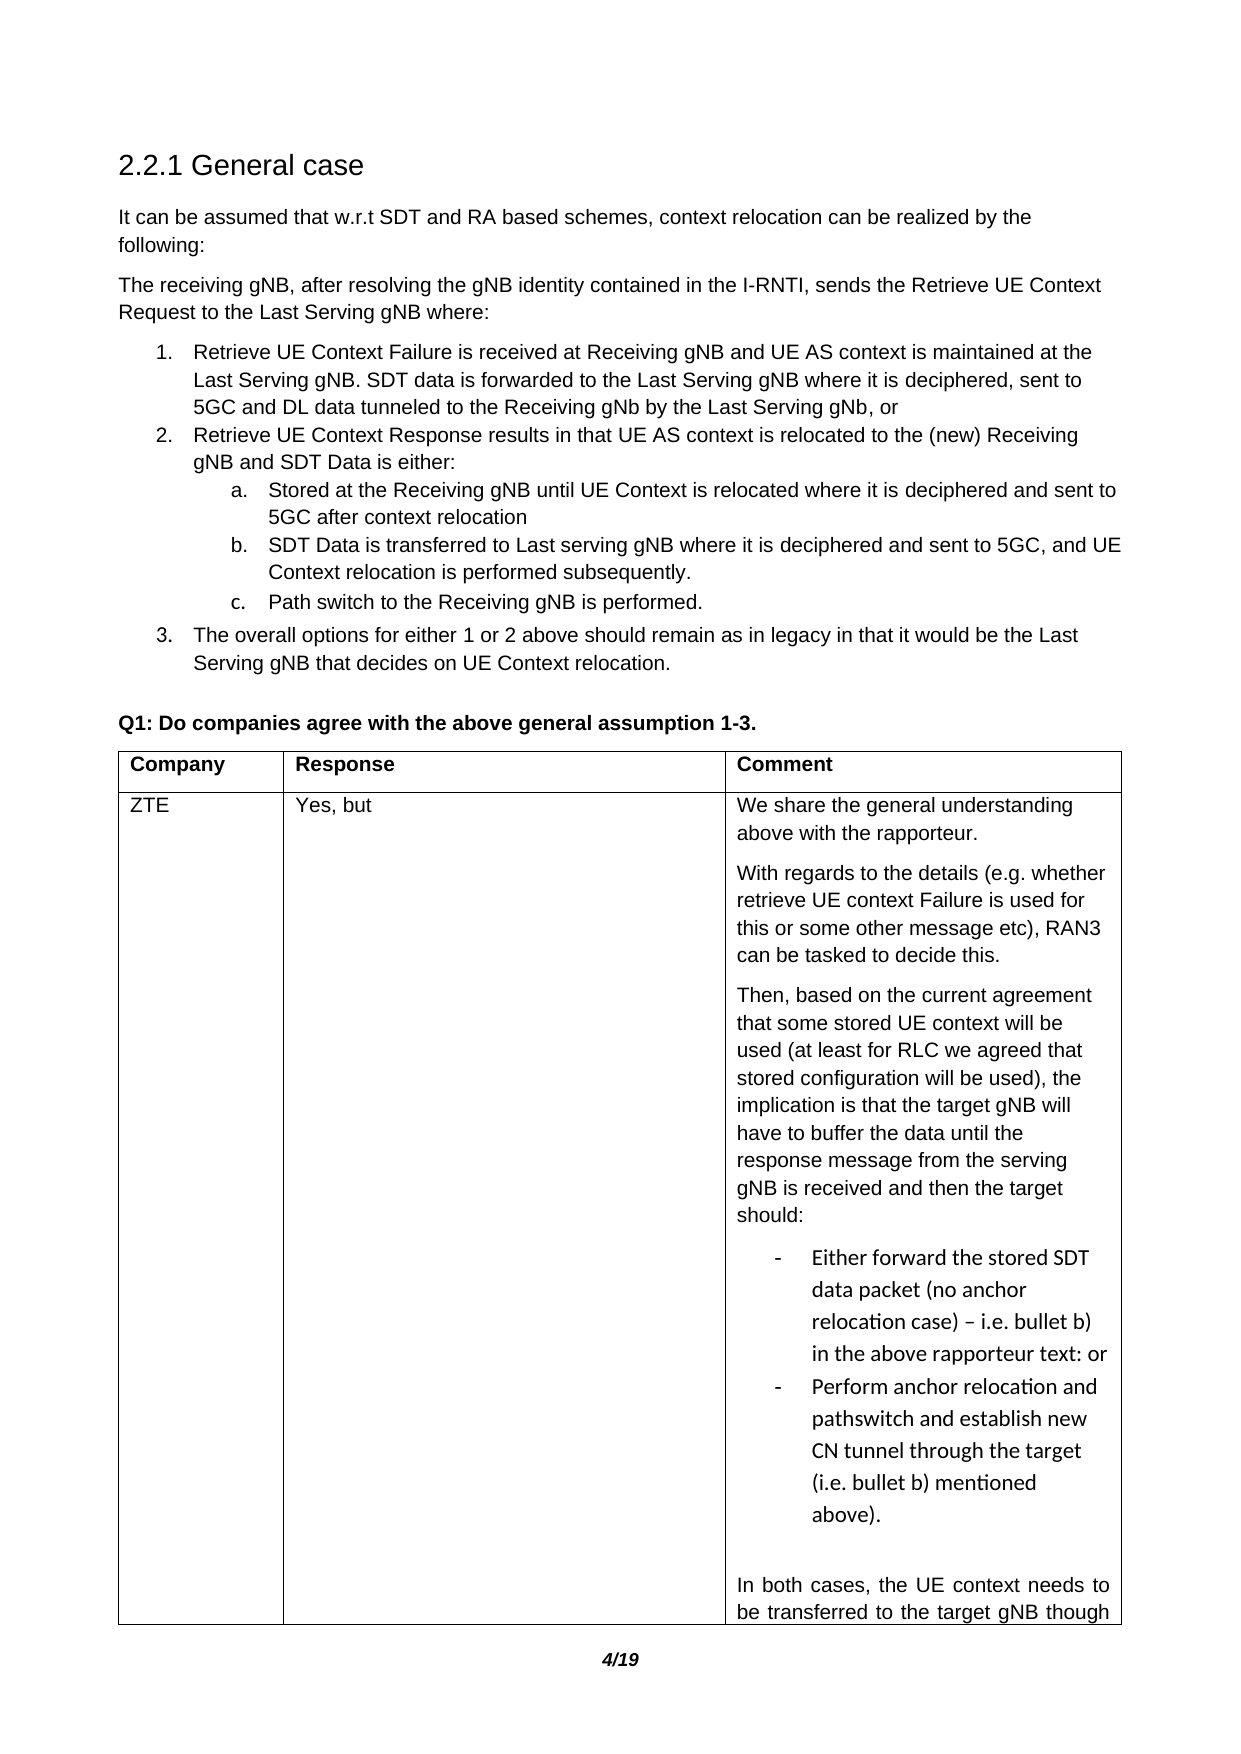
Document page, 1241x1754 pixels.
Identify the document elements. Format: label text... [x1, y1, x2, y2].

table_header Company [119, 752, 283, 792]
table_cell Yes, but [284, 793, 725, 1624]
list The overall options for either 1 or 2 above should remain as in legacy in that it would be the Last Serving gNB that decides on UE Context relocation. [156, 620, 1122, 675]
text Q1: Do companies agree with the above general assumption 1-3. [118, 711, 1122, 735]
subtitle 2.2.1 General case [118, 148, 1122, 181]
text It can be assumed that w.r.t SDT and RA based schemes, context relocation can be realized by the following: [118, 205, 1122, 256]
list Retrieve UE Context Failure is received at Receiving gNB and UE AS context is maintained at the Last Serving gNB. SDT data is forwarded to the Last Serving gNB where it is deciphered, sent to 5GC and DL data tunneled to the Receiving gNb by the Last Serving gNb, or [156, 340, 1122, 419]
list Retrieve UE Context Response results in that UE AS context is relocated to the (new) Receiving gNB and SDT Data is either: [156, 422, 1122, 474]
list Stored at the Receiving gNB until UE Context is relocated where it is deciphered and sent to 5GC after context relocation [231, 477, 1122, 529]
list Path switch to the Receiving gNB is performed. [231, 587, 1122, 616]
text The receiving gNB, after resolving the gNB identity contained in the I-RNTI, sends the Retrieve UE Context Request to the Last Serving gNB where: [118, 272, 1122, 324]
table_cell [726, 793, 1121, 1624]
list SDT Data is transferred to Last serving gNB where it is deciphered and sent to 5GC, and UE Context relocation is performed subsequently. [231, 532, 1122, 584]
table_header Response [284, 752, 725, 792]
table_header Comment [726, 752, 1121, 792]
table_cell ZTE [119, 793, 283, 1624]
